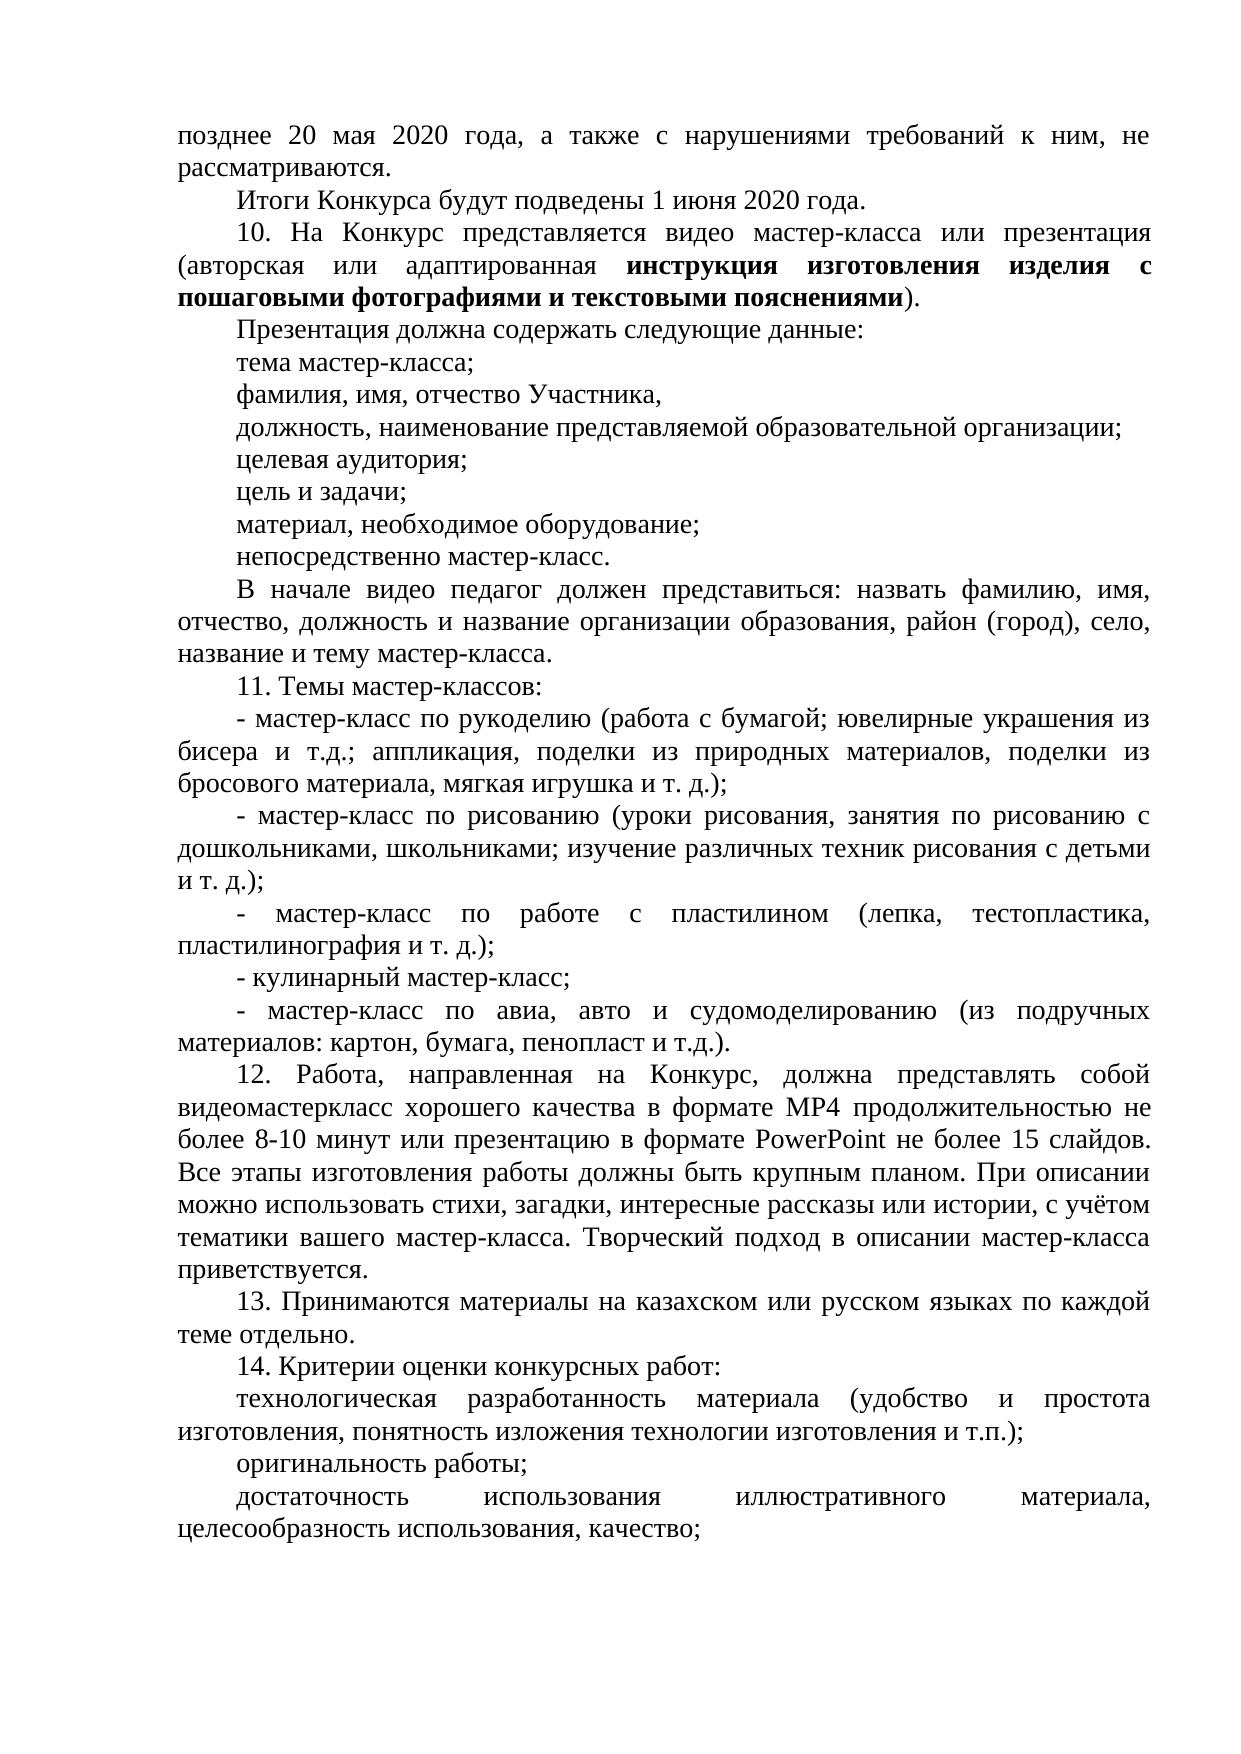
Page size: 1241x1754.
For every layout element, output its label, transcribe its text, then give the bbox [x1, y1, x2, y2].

list 10. На Конкурс представляется видео мастер-класса или презентация (авторская или адаптированная инструкция изготовления изделия с пошаговыми фотографиями и текстовыми пояснениями). [177, 215, 1152, 280]
list 11. Темы мастер-классов: [177, 669, 1152, 701]
list фамилия, имя, отчество Участника, [177, 377, 1152, 410]
list 12. Работа, направленная на Конкурс, должна представлять собой видеомастеркласс хорошего качества в формате MP4 продолжительностью не более 8-10 минут или презентацию в формате PowerPoint не более 15 слайдов. Все этапы изготовления работы должны быть крупным планом. При описании можно использовать стихи, загадки, интересные рассказы или истории, с учётом тематики вашего мастер-класса. Творческий подход в описании мастер-класса приветствуется. [177, 1058, 1152, 1284]
list тема мастер-класса; [177, 345, 1152, 377]
list - кулинарный мастер-класс; [177, 960, 1152, 993]
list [177, 118, 1152, 183]
list оригинальность работы; [177, 1446, 1152, 1479]
list целевая аудитория; [177, 442, 1152, 474]
list достаточность использования иллюстративного материала, целесообразность использования, качество; [177, 1479, 1152, 1608]
list Итоги Конкурса будут подведены 1 июня 2020 года. [177, 183, 1152, 215]
list цель и задачи; [177, 474, 1152, 507]
list 13. Принимаются материалы на казахском или русском языках по каждой теме отдельно. [177, 1284, 1152, 1349]
list - мастер-класс по рисованию (уроки рисования, занятия по рисованию с дошкольниками, школьниками; изучение различных техник рисования с детьми и т. д.); [177, 798, 1152, 896]
list Презентация должна содержать следующие данные: [177, 312, 1152, 345]
list - мастер-класс по авиа, авто и судомоделированию (из подручных материалов: картон, бумага, пенопласт и т.д.). [177, 993, 1152, 1058]
list должность, наименование представляемой образовательной организации; [177, 410, 1152, 442]
list - мастер-класс по рукоделию (работа с бумагой; ювелирные украшения из бисера и т.д.; аппликация, поделки из природных материалов, поделки из бросового материала, мягкая игрушка и т. д.); [177, 701, 1152, 798]
list технологическая разработанность материала (удобство и простота изготовления, понятность изложения технологии изготовления и т.п.); [177, 1382, 1152, 1446]
list материал, необходимое оборудование; [177, 507, 1152, 539]
list В начале видео педагог должен представиться: назвать фамилию, имя, отчество, должность и название организации образования, район (город), село, название и тему мастер-класса. [177, 572, 1152, 669]
list - мастер-класс по работе с пластилином (лепка, тестопластика, пластилинография и т. д.); [177, 896, 1152, 960]
list 14. Критерии оценки конкурсных работ: [177, 1349, 1152, 1382]
list непосредственно мастер-класс. [177, 539, 1152, 572]
